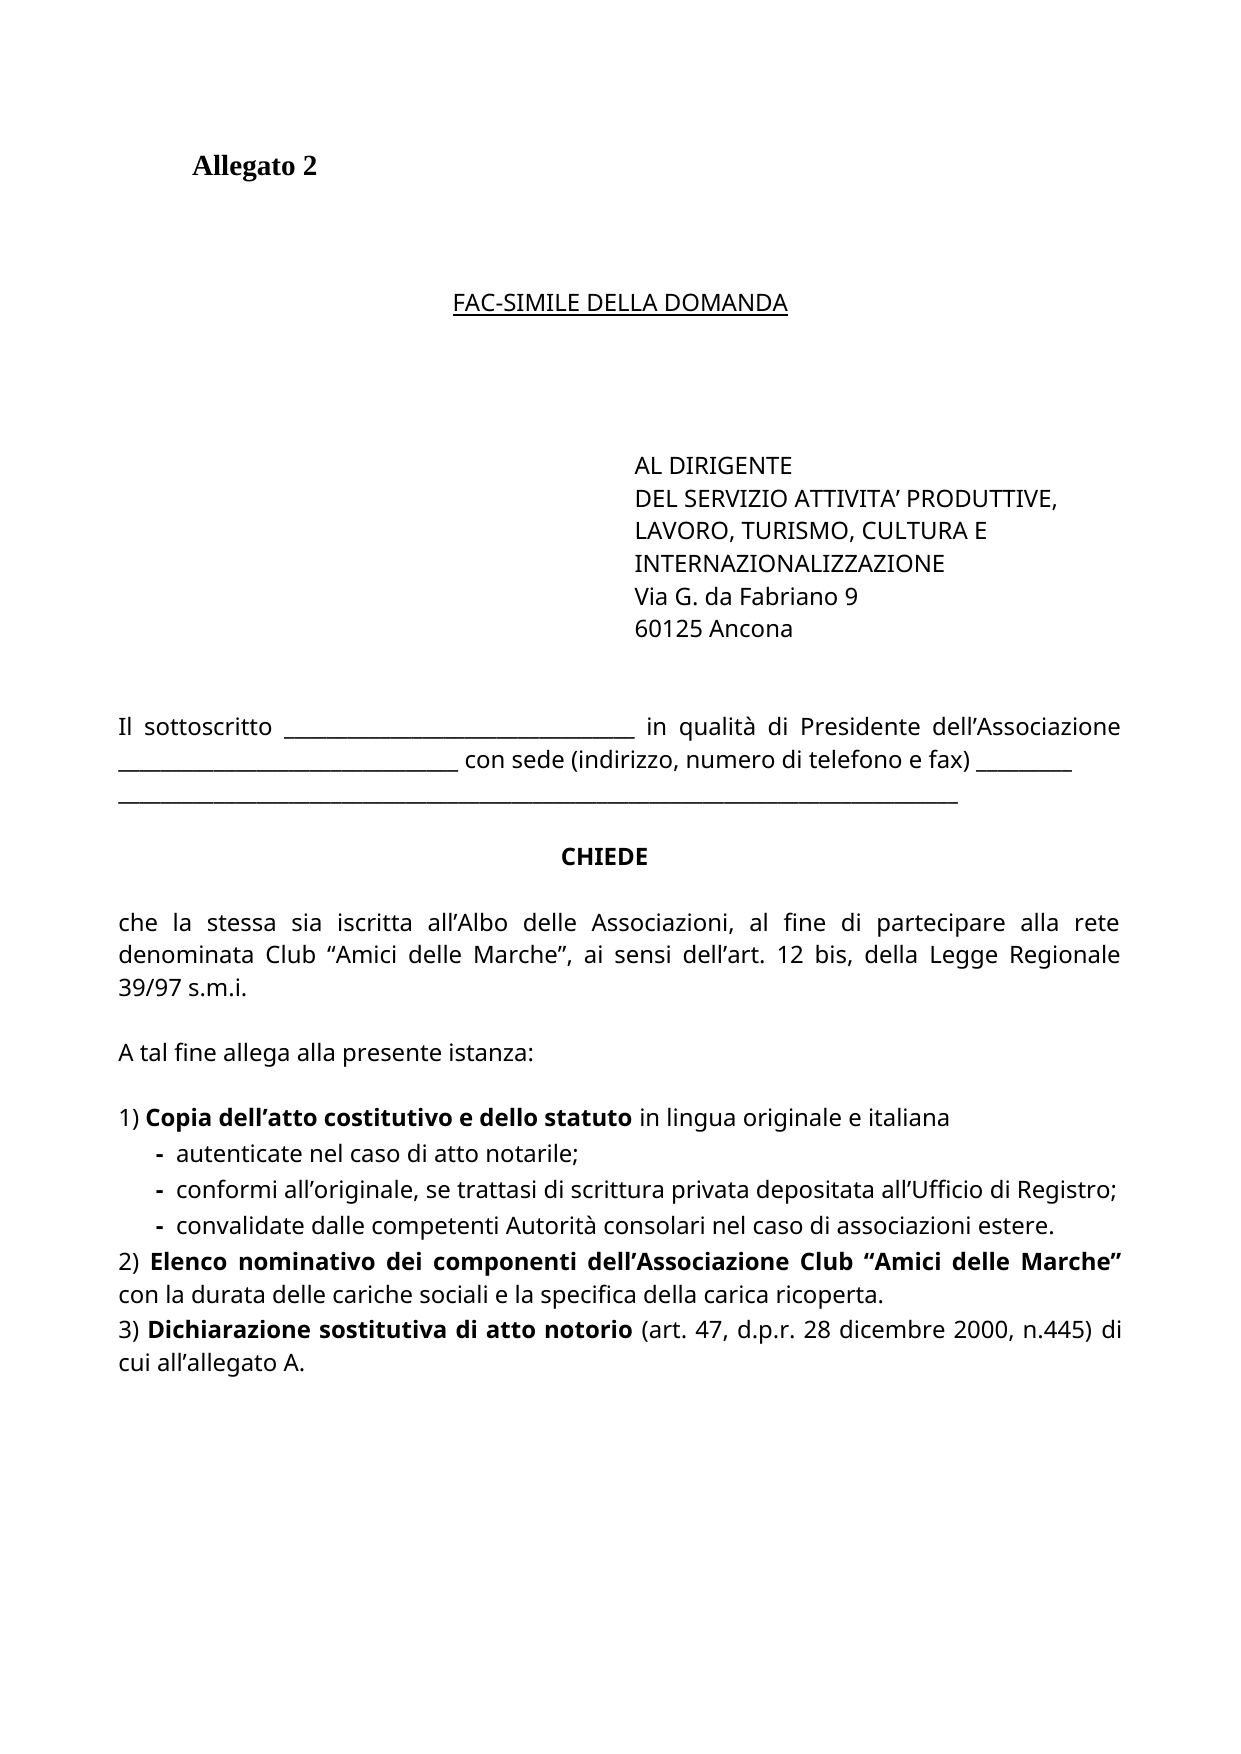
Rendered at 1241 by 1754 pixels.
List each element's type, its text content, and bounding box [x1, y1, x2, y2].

text 1) Copia dell’atto costitutivo e dello statuto in lingua originale e italiana [118, 1101, 1122, 1134]
text - conformi all’originale, se trattasi di scrittura privata depositata all’Ufficio di Registro; [156, 1173, 1122, 1206]
text 2) Elenco nominativo dei componenti dell’Associazione Club “Amici delle Marche” con la durata delle cariche sociali e la specifica della carica ricoperta. [118, 1245, 1122, 1310]
text Allegato 2 [118, 148, 1122, 181]
text _______________________________________________________________________________ [118, 775, 1122, 808]
text A tal fine allega alla presente istanza: [118, 1036, 1122, 1068]
text che la stessa sia iscritta all’Albo delle Associazioni, al fine di partecipare alla rete denominata Club “Amici delle Marche”, ai sensi dell’art. 12 bis, della Legge Regionale 39/97 s.m.i. [118, 905, 1122, 1003]
text 60125 Ancona [561, 612, 1122, 644]
text 3) Dichiarazione sostitutiva di atto notorio (art. 47, d.p.r. 28 dicembre 2000, n.445) di cui all’allegato A. [118, 1313, 1122, 1378]
text AL DIRIGENTE [561, 449, 1122, 482]
text Il sottoscritto _________________________________ in qualità di Presidente dell’Associazione ________________________________ con sede (indirizzo, numero di telefono e fax) _________ [118, 710, 1122, 775]
text Via G. da Fabriano 9 [561, 579, 1122, 612]
text FAC-SIMILE DELLA DOMANDA [118, 286, 1122, 318]
text DEL SERVIZIO ATTIVITA’ PRODUTTIVE, LAVORO, TURISMO, CULTURA E INTERNAZIONALIZZAZIONE [634, 482, 1122, 579]
text CHIEDE [487, 840, 1122, 873]
text - convalidate dalle competenti Autorità consolari nel caso di associazioni estere. [156, 1209, 1122, 1241]
text - autenticate nel caso di atto notarile; [156, 1137, 1122, 1169]
